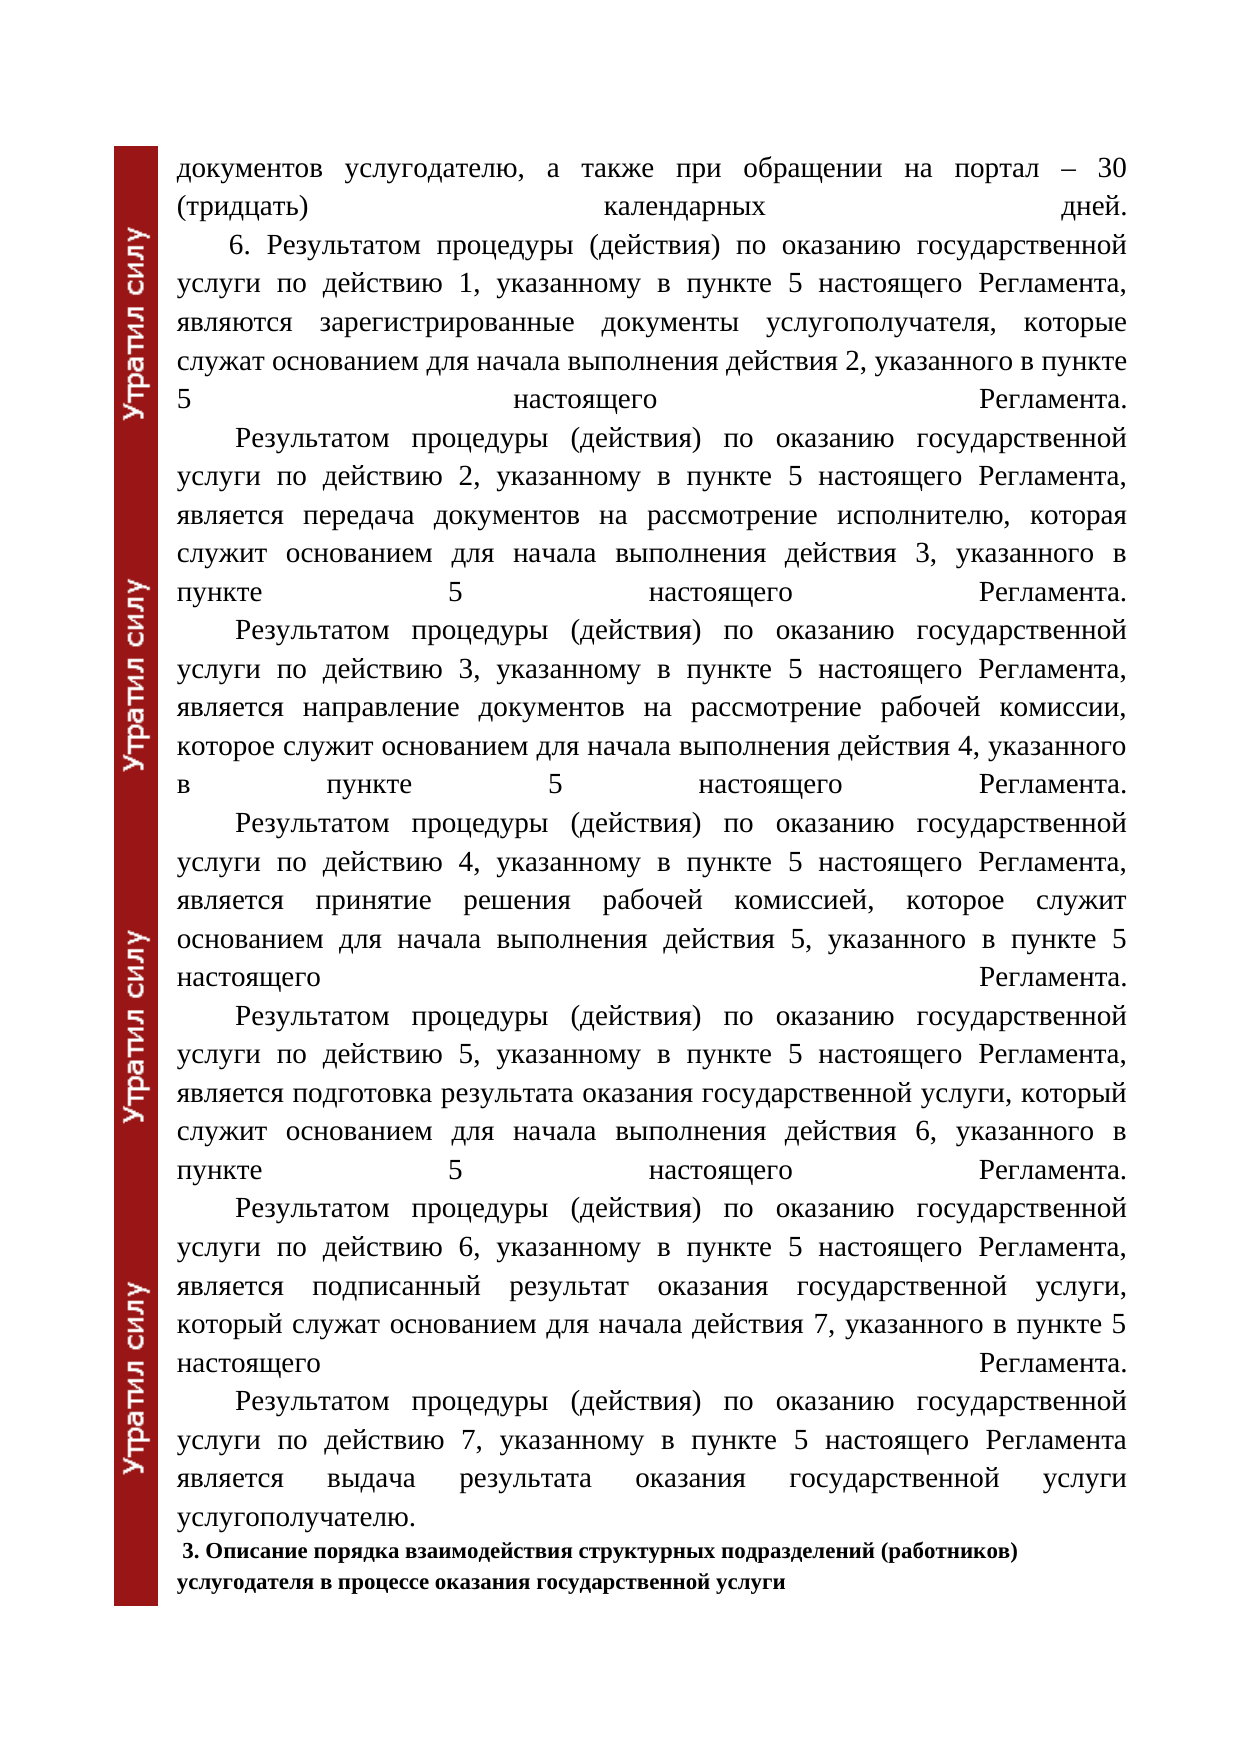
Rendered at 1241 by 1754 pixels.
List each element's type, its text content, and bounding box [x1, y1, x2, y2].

picture [114, 1532, 158, 1537]
text 3. Описание порядка взаимодействия структурных подразделений (работников) услугодателя в процессе оказания государственной услуги [112, 1537, 1128, 1594]
picture [114, 146, 158, 150]
picture [114, 1594, 158, 1606]
